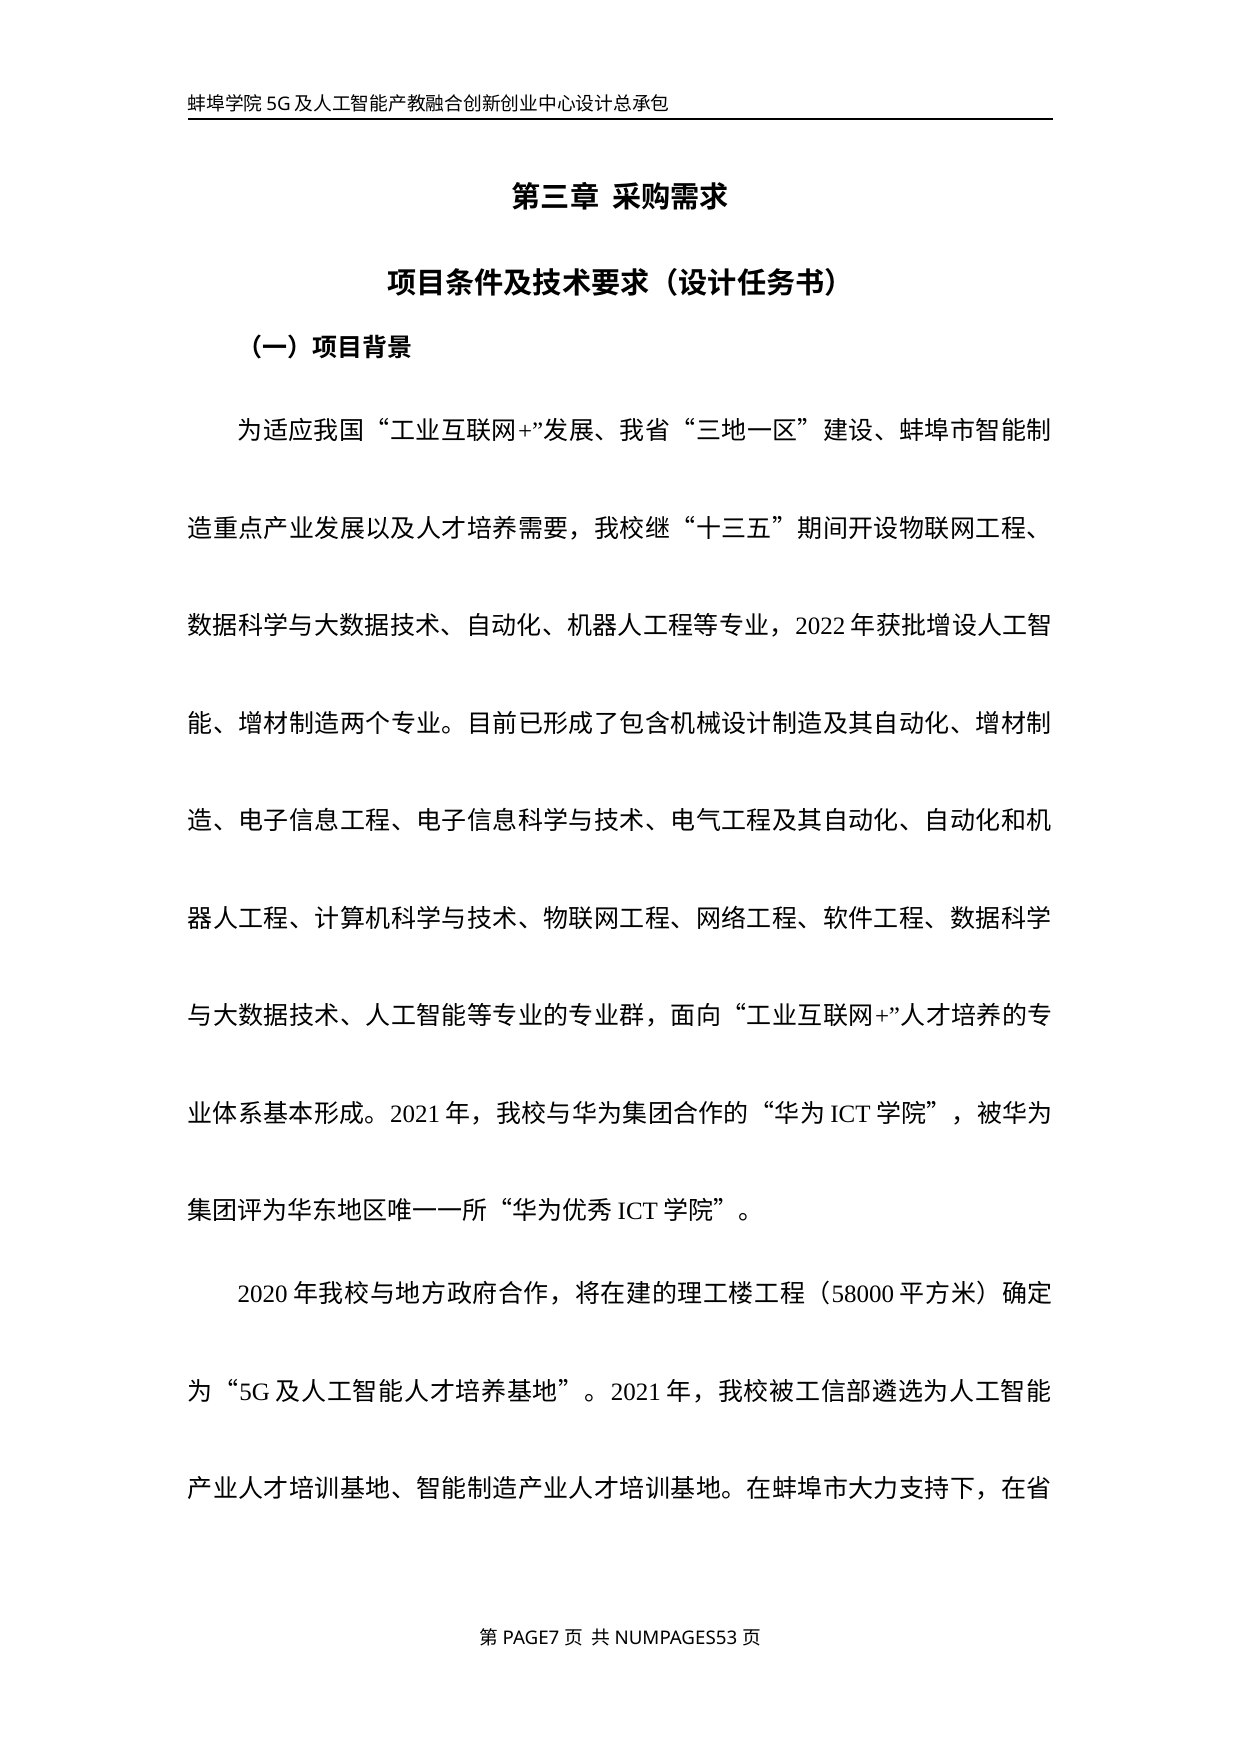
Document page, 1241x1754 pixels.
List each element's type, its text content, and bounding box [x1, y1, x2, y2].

text 第三章 采购需求 [187, 162, 1053, 227]
text 为适应我国“工业互联网+”发展、我省“三地一区”建设、蚌埠市智能制造重点产业发展以及人才培养需要，我校继“十三五”期间开设物联网工程、数据科学与大数据技术、自动化、机器人工程等专业，2022年获批增设人工智能、增材制造两个专业。目前已形成了包含机械设计制造及其自动化、增材制造、电子信息工程、电子信息科学与技术、电气工程及其自动化、自动化和机器人工程、计算机科学与技术、物联网工程、网络工程、软件工程、数据科学与大数据技术、人工智能等专业的专业群，面向“工业互联网+”人才培养的专业体系基本形成。2021年，我校与华为集团合作的“华为ICT学院”，被华为集团评为华东地区唯一一所“华为优秀ICT学院”。 [187, 396, 1053, 1241]
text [187, 1259, 1053, 1519]
text 项目条件及技术要求（设计任务书） [187, 248, 1053, 313]
text （一）项目背景 [187, 313, 1053, 378]
